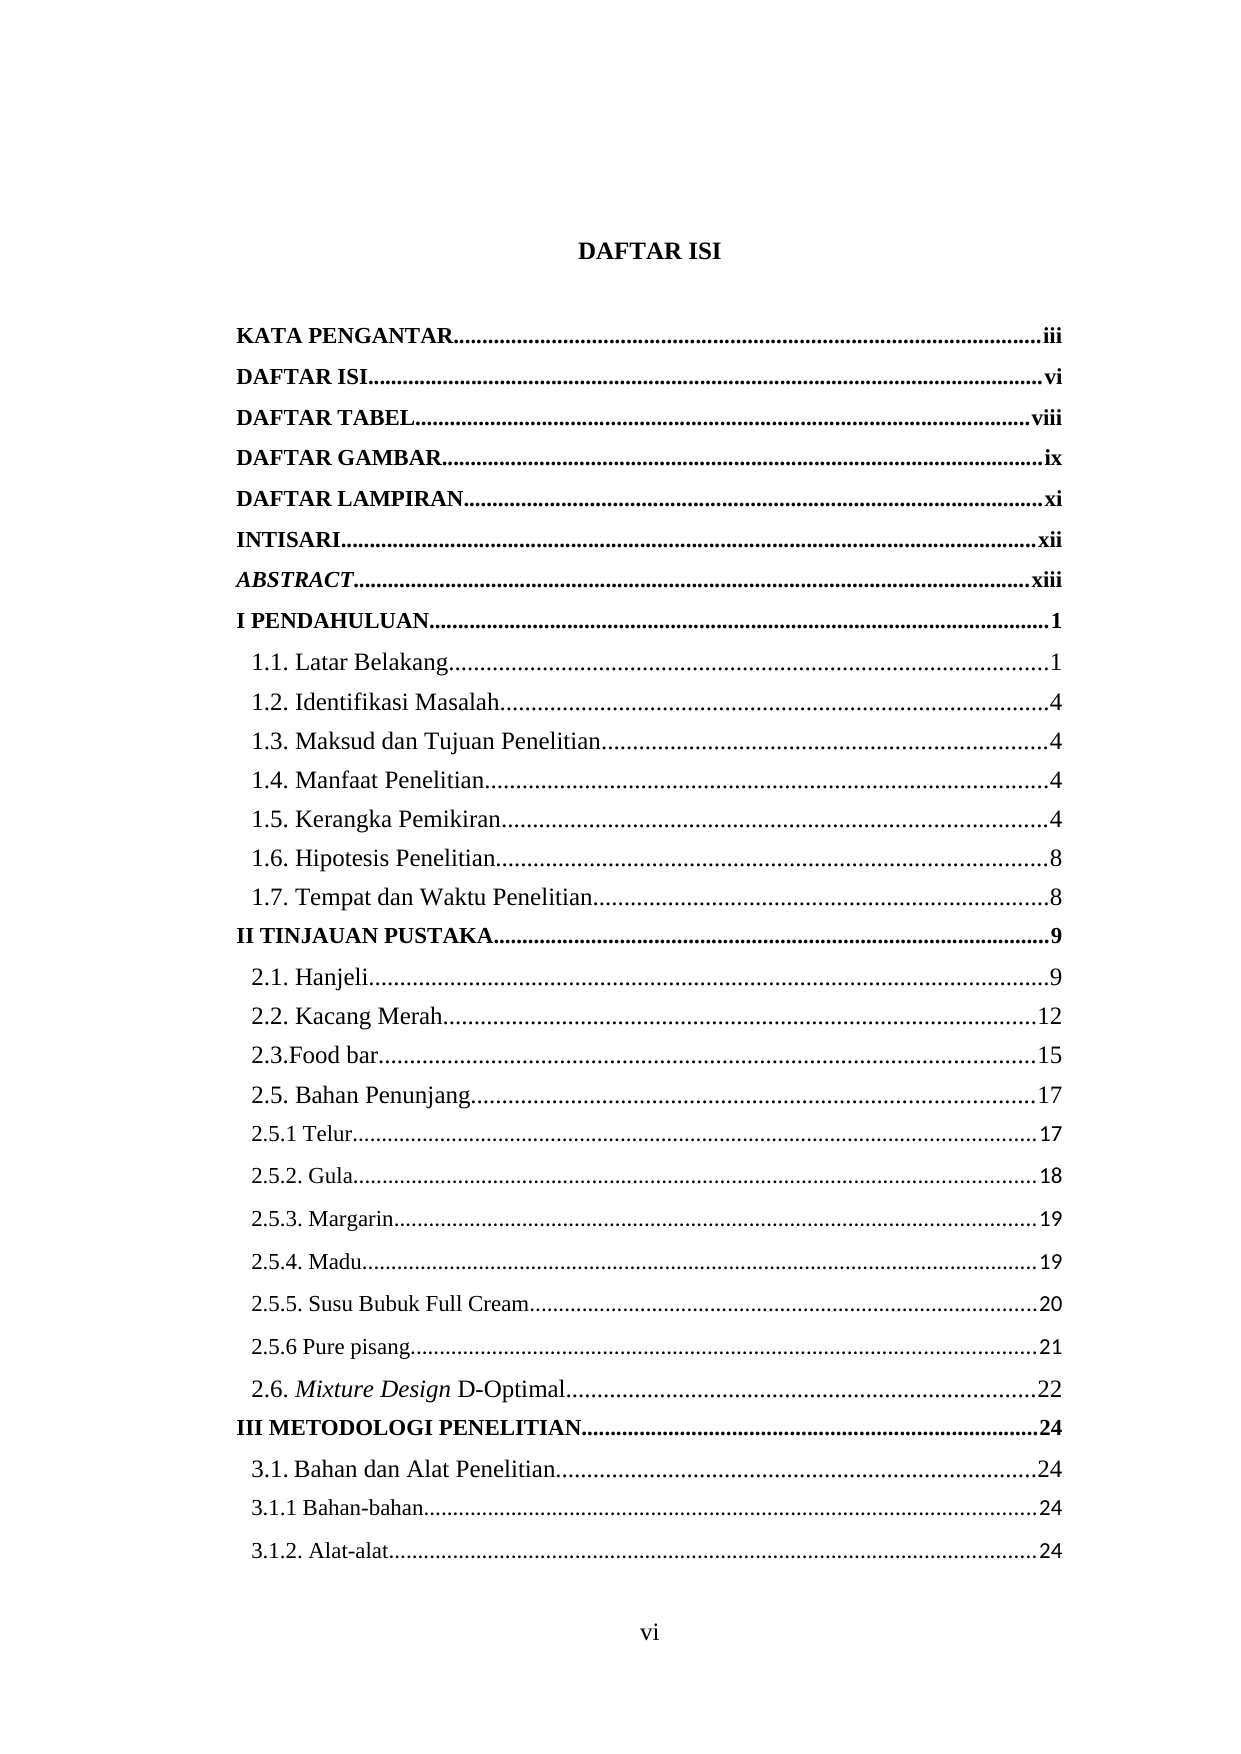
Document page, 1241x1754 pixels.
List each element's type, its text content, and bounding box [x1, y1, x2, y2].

text DAFTAR TABEL viii [236, 404, 1063, 430]
text 1.5. Kerangka Pemikiran 4 [251, 804, 1063, 833]
text 2.5.6 Pure pisang 21 [236, 1332, 1063, 1360]
text 3.1.2. Alat-alat 24 [236, 1536, 1063, 1564]
text 2.5. Bahan Penunjang 17 [251, 1080, 1063, 1108]
text ABSTRACT xiii [236, 566, 1063, 593]
text DAFTAR GAMBAR ix [236, 444, 1063, 471]
subtitle DAFTAR ISI [236, 236, 1063, 265]
text 1.6. Hipotesis Penelitian 8 [251, 843, 1063, 872]
text 1.1. Latar Belakang 1 [251, 647, 1063, 676]
text 1.2. Identifikasi Masalah 4 [251, 687, 1063, 715]
text DAFTAR LAMPIRAN xi [236, 485, 1063, 511]
text III METODOLOGI PENELITIAN 24 [236, 1414, 1063, 1440]
text 2.2. Kacang Merah 12 [251, 1001, 1063, 1030]
text DAFTAR ISI vi [236, 363, 1063, 389]
text KATA PENGANTAR iii [236, 322, 1063, 349]
text 2.5.3. Margarin 19 [236, 1204, 1063, 1232]
text 3.1.1 Bahan-bahan 24 [236, 1493, 1063, 1522]
text 3.1. Bahan dan Alat Penelitian 24 [251, 1454, 1063, 1483]
text 2.3.Food bar 15 [251, 1041, 1063, 1069]
text 1.7. Tempat dan Waktu Penelitian 8 [251, 882, 1063, 911]
text 2.5.1 Telur 17 [236, 1119, 1063, 1147]
text 2.5.4. Madu 19 [236, 1247, 1063, 1275]
text INTISARI xii [236, 526, 1063, 552]
text I PENDAHULUAN 1 [236, 607, 1063, 633]
text 1.3. Maksud dan Tujuan Penelitian 4 [251, 726, 1063, 754]
text 2.1. Hanjeli 9 [251, 962, 1063, 991]
text 2.5.5. Susu Bubuk Full Cream 20 [236, 1289, 1063, 1317]
text II TINJAUAN PUSTAKA 9 [236, 922, 1063, 948]
text 2.5.2. Gula 18 [236, 1162, 1063, 1189]
text 2.6. Mixture Design D-Optimal 22 [251, 1374, 1063, 1403]
text 1.4. Manfaat Penelitian 4 [251, 765, 1063, 794]
